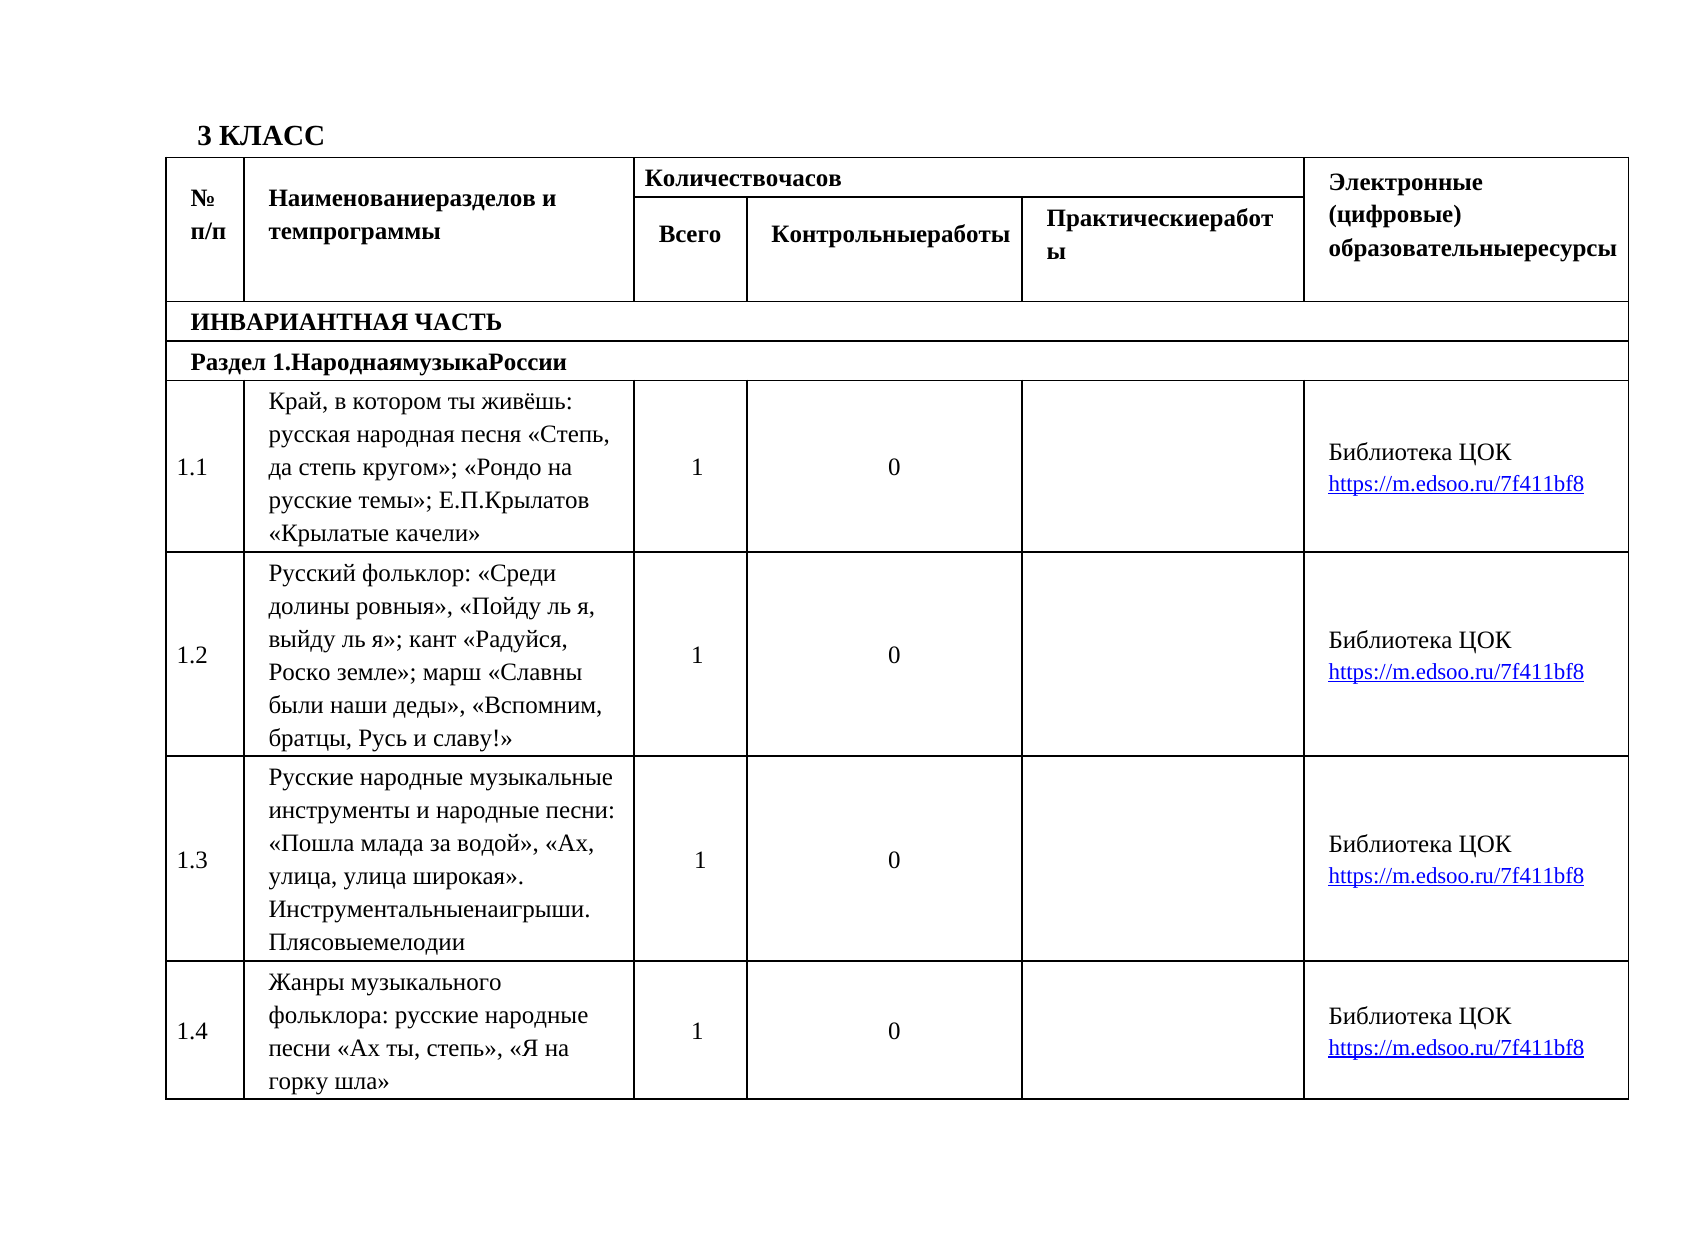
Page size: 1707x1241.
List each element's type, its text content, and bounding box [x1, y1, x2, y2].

table_cell 0 [748, 962, 1021, 1098]
table_cell [1023, 757, 1303, 960]
table_cell [1023, 381, 1303, 551]
table_cell Всего [635, 198, 746, 301]
table_cell Раздел 1.НароднаямузыкаРоссии [167, 342, 1628, 379]
table_cell 1.3 [167, 757, 243, 960]
table_cell 1 [635, 962, 746, 1098]
table_cell 1.4 [167, 962, 243, 1098]
table_cell Край, в котором ты живёшь: русская народная песня «Степь, да степь кругом»; «Рондо на русские темы»; Е.П.Крылатов «Крылатые качели» [245, 381, 633, 551]
table_header № п/п [167, 158, 243, 301]
table_cell Практическиеработы [1023, 198, 1303, 301]
table_cell 1 [635, 757, 746, 960]
table_cell 1 [635, 553, 746, 755]
table_cell Жанры музыкального фольклора: русские народные песни «Ах ты, степь», «Я на горку шла» [245, 962, 633, 1098]
table_header Электронные (цифровые) образовательныересурсы [1305, 158, 1628, 301]
table_cell [1023, 962, 1303, 1098]
table_cell Контрольныеработы [748, 198, 1021, 301]
table_cell 0 [748, 757, 1021, 960]
table_header Наименованиеразделов и темпрограммы [245, 158, 633, 301]
table_cell 1 [635, 381, 746, 551]
table_cell 0 [748, 553, 1021, 755]
table_cell Русские народные музыкальные инструменты и народные песни: «Пошла млада за водой», «Ах, улица, улица широкая». Инструментальныенаигрыши. Плясовыемелодии [245, 757, 633, 960]
table_cell Библиотека ЦОК https://m.edsoo.ru/7f411bf8 [1305, 553, 1628, 755]
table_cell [1305, 757, 1628, 960]
table_cell 1.1 [167, 381, 243, 551]
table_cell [1305, 962, 1628, 1098]
table_cell [1023, 553, 1303, 755]
text 3 КЛАСС [190, 118, 1618, 152]
table_header Количествочасов [635, 158, 1303, 196]
table_cell 1.2 [167, 553, 243, 755]
table_cell Русский фольклор: «Среди долины ровныя», «Пойду ль я, выйду ль я»; кант «Радуйся, Роско земле»; марш «Славны были наши деды», «Вспомним, братцы, Русь и славу!» [245, 553, 633, 755]
table_cell ИНВАРИАНТНАЯ ЧАСТЬ [167, 302, 1628, 340]
table_cell Библиотека ЦОК https://m.edsoo.ru/7f411bf8 [1305, 381, 1628, 551]
table_cell 0 [748, 381, 1021, 551]
